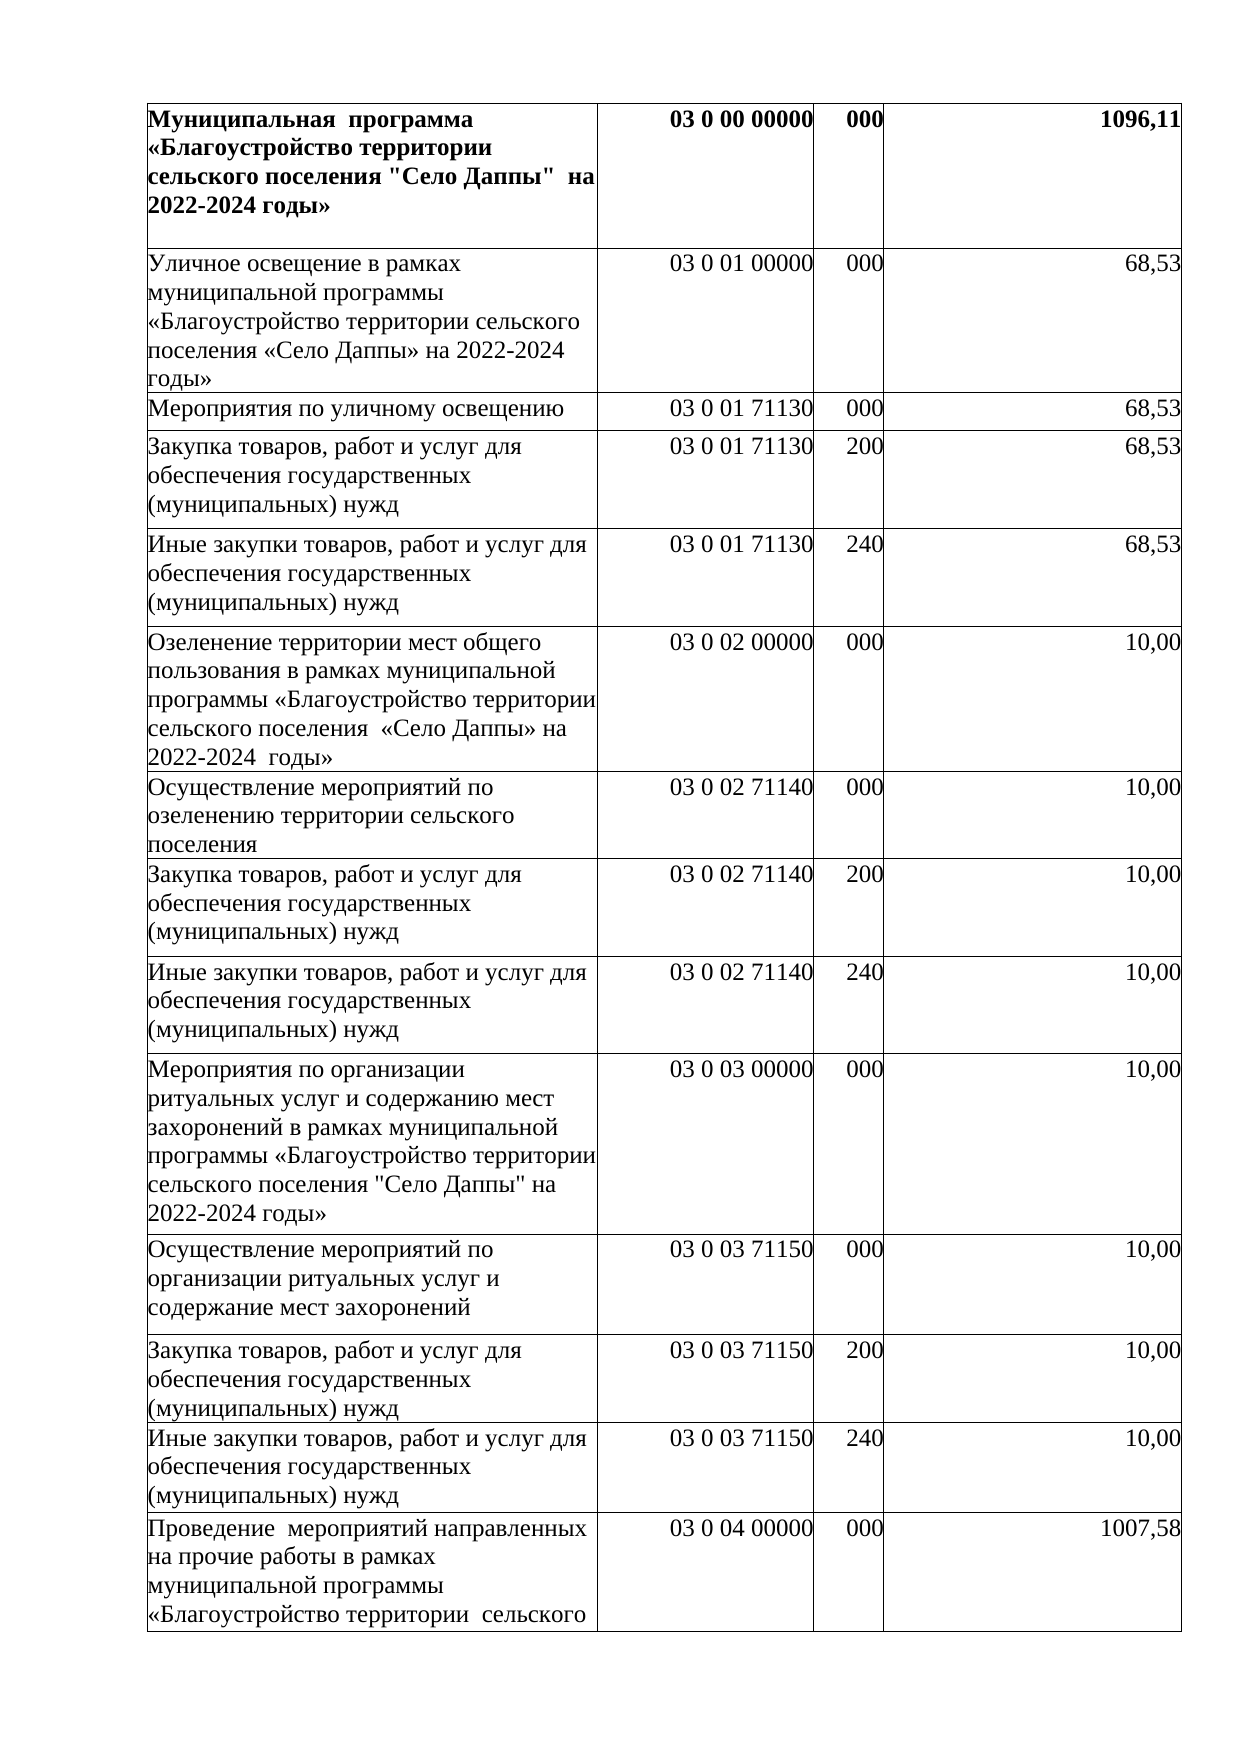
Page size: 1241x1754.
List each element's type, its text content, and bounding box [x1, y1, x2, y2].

table_cell 03 0 03 71150 [598, 1335, 813, 1422]
table_cell 240 [814, 1423, 883, 1512]
table_cell Осуществление мероприятий по озеленению территории сельского поселения [148, 772, 597, 858]
table_cell 03 0 03 71150 [598, 1423, 813, 1512]
table_cell 200 [814, 859, 883, 956]
table_cell 240 [814, 529, 883, 626]
table_cell 10,00 [884, 957, 1181, 1053]
table_cell 03 0 00 00000 [598, 104, 813, 247]
table_cell Озеленение территории мест общего пользования в рамках муниципальной программы «Благоустройство территории сельского поселения «Село Даппы» на 2022-2024 годы» [148, 627, 597, 771]
table_cell Мероприятия по уличному освещению [148, 393, 597, 430]
table_cell 000 [814, 1235, 883, 1334]
table_cell 200 [814, 1335, 883, 1422]
table_cell 1007,58 [884, 1513, 1181, 1631]
table_cell 03 0 01 71130 [598, 393, 813, 430]
table_cell 000 [814, 249, 883, 392]
table_cell 03 0 02 71140 [598, 772, 813, 858]
table_cell Осуществление мероприятий по организации ритуальных услуг и содержание мест захоронений [148, 1235, 597, 1334]
table_cell 10,00 [884, 859, 1181, 956]
table_cell 03 0 02 71140 [598, 957, 813, 1053]
table_cell 200 [814, 431, 883, 528]
table_cell 68,53 [884, 249, 1181, 392]
table_cell Закупка товаров, работ и услуг для обеспечения государственных (муниципальных) нужд [148, 859, 597, 956]
table_cell 03 0 04 00000 [598, 1513, 813, 1631]
table_cell Иные закупки товаров, работ и услуг для обеспечения государственных (муниципальных) нужд [148, 1423, 597, 1512]
table_cell Иные закупки товаров, работ и услуг для обеспечения государственных (муниципальных) нужд [148, 957, 597, 1053]
table_cell Закупка товаров, работ и услуг для обеспечения государственных (муниципальных) нужд [148, 431, 597, 528]
table_cell 1096,11 [884, 104, 1181, 247]
table_cell 000 [814, 1513, 883, 1631]
table_cell 03 0 01 71130 [598, 529, 813, 626]
table_cell 03 0 03 71150 [598, 1235, 813, 1334]
table_cell 10,00 [884, 1335, 1181, 1422]
table_cell 000 [814, 393, 883, 430]
table_cell Иные закупки товаров, работ и услуг для обеспечения государственных (муниципальных) нужд [148, 529, 597, 626]
table_cell Закупка товаров, работ и услуг для обеспечения государственных (муниципальных) нужд [148, 1335, 597, 1422]
table_cell 03 0 01 71130 [598, 431, 813, 528]
table_cell Мероприятия по организации ритуальных услуг и содержанию мест захоронений в рамках муниципальной программы «Благоустройство территории сельского поселения "Село Даппы" на 2022-2024 годы» [148, 1054, 597, 1233]
table_cell 000 [814, 627, 883, 771]
table_cell 000 [814, 104, 883, 247]
table_cell 68,53 [884, 393, 1181, 430]
table_cell 03 0 02 71140 [598, 859, 813, 956]
table_cell 03 0 02 00000 [598, 627, 813, 771]
table_cell 000 [814, 772, 883, 858]
table_cell 68,53 [884, 529, 1181, 626]
table_cell Муниципальная программа «Благоустройство территории сельского поселения "Село Даппы" на 2022-2024 годы» [148, 104, 597, 247]
table_cell 03 0 03 00000 [598, 1054, 813, 1233]
table_cell 03 0 01 00000 [598, 249, 813, 392]
table_cell 10,00 [884, 1054, 1181, 1233]
table_cell 10,00 [884, 1235, 1181, 1334]
table_cell 10,00 [884, 772, 1181, 858]
table_cell 000 [814, 1054, 883, 1233]
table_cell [148, 1513, 597, 1631]
table_cell Уличное освещение в рамках муниципальной программы «Благоустройство территории сельского поселения «Село Даппы» на 2022-2024 годы» [148, 249, 597, 392]
table_cell 240 [814, 957, 883, 1053]
table_cell 10,00 [884, 1423, 1181, 1512]
table_cell 68,53 [884, 431, 1181, 528]
table_cell 10,00 [884, 627, 1181, 771]
